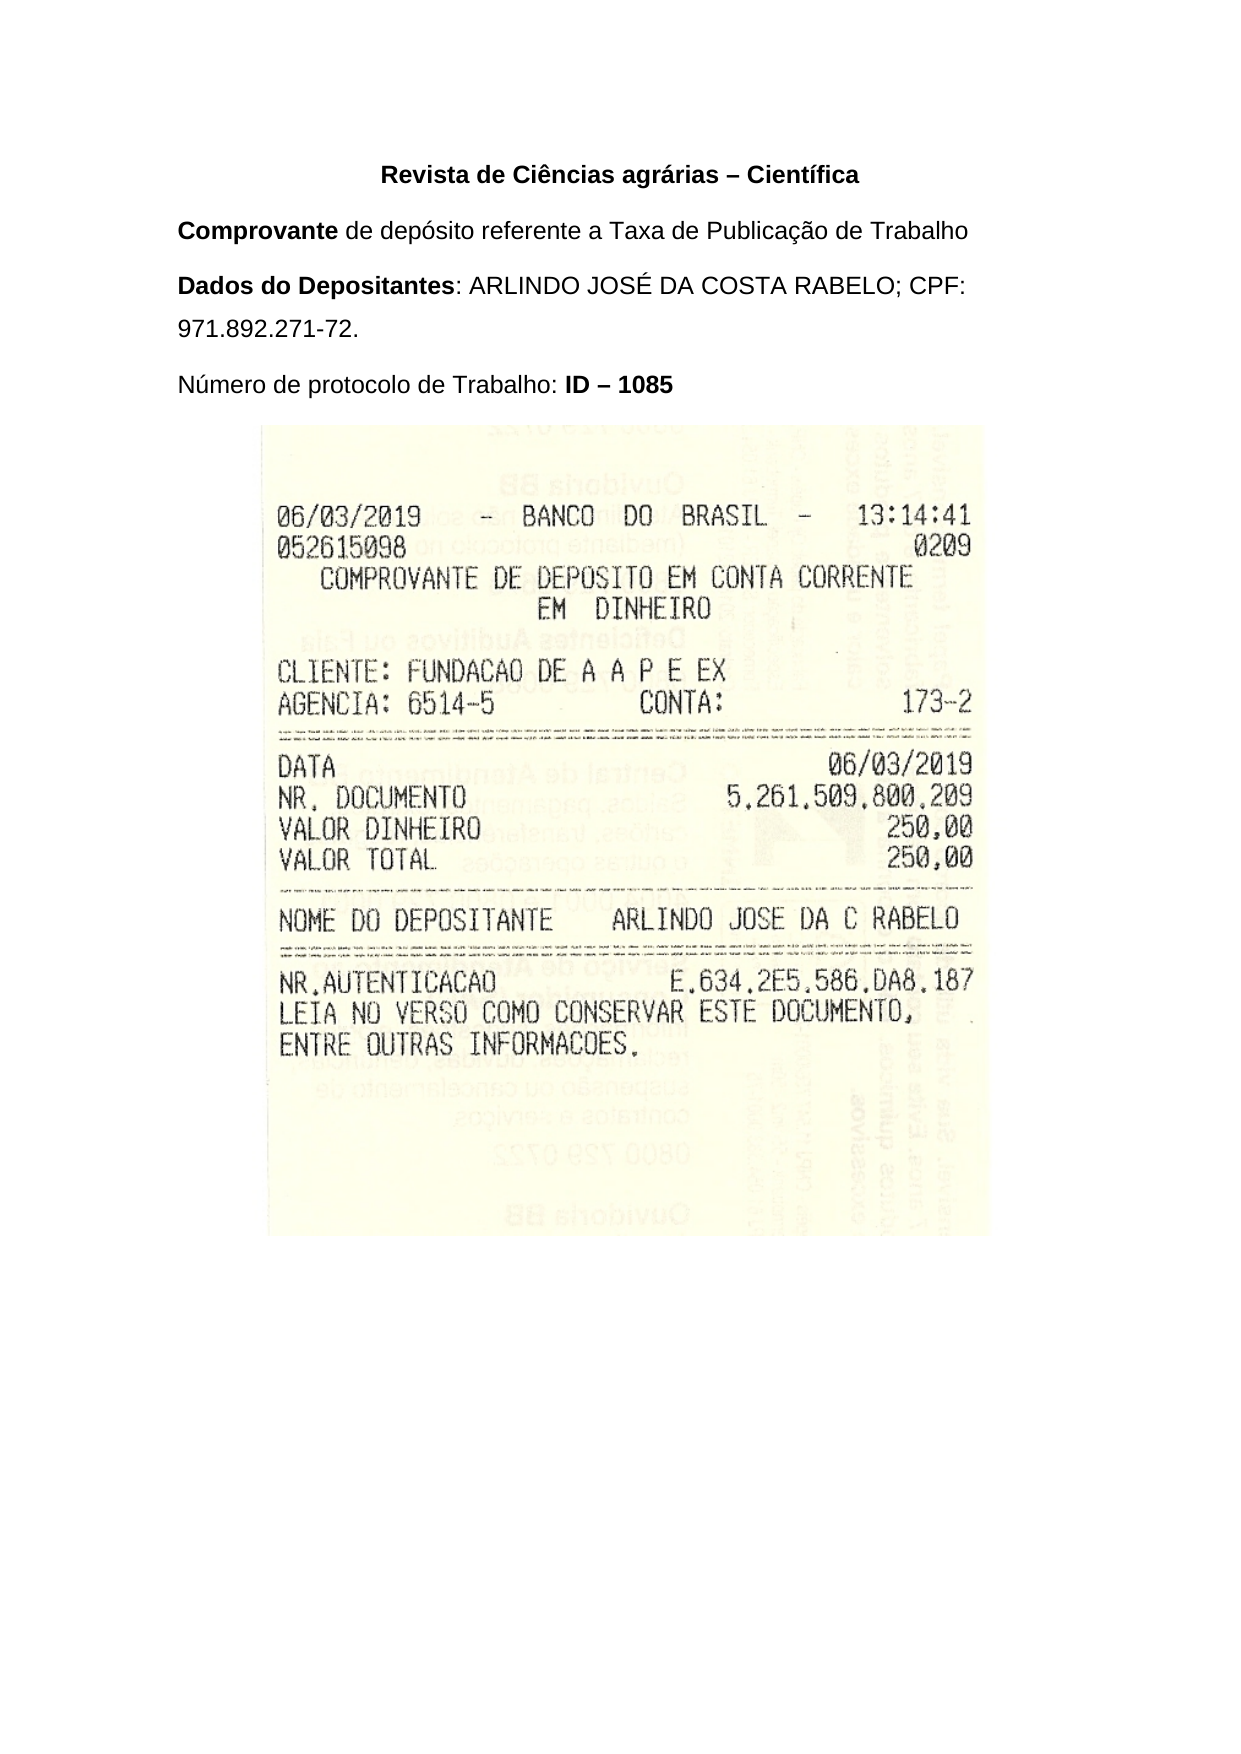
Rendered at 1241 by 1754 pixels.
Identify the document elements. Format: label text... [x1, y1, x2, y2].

text Comprovante de depósito referente a Taxa de Publicação de Trabalho [177, 216, 1063, 244]
text Número de protocolo de Trabalho: ID – 1085 [177, 370, 1063, 399]
picture [233, 425, 1007, 1236]
text Dados do Depositantes: ARLINDO JOSÉ DA COSTA RABELO; CPF: 971.892.271-72. [177, 271, 1063, 343]
text Revista de Ciências agrárias – Científica [177, 160, 1063, 189]
